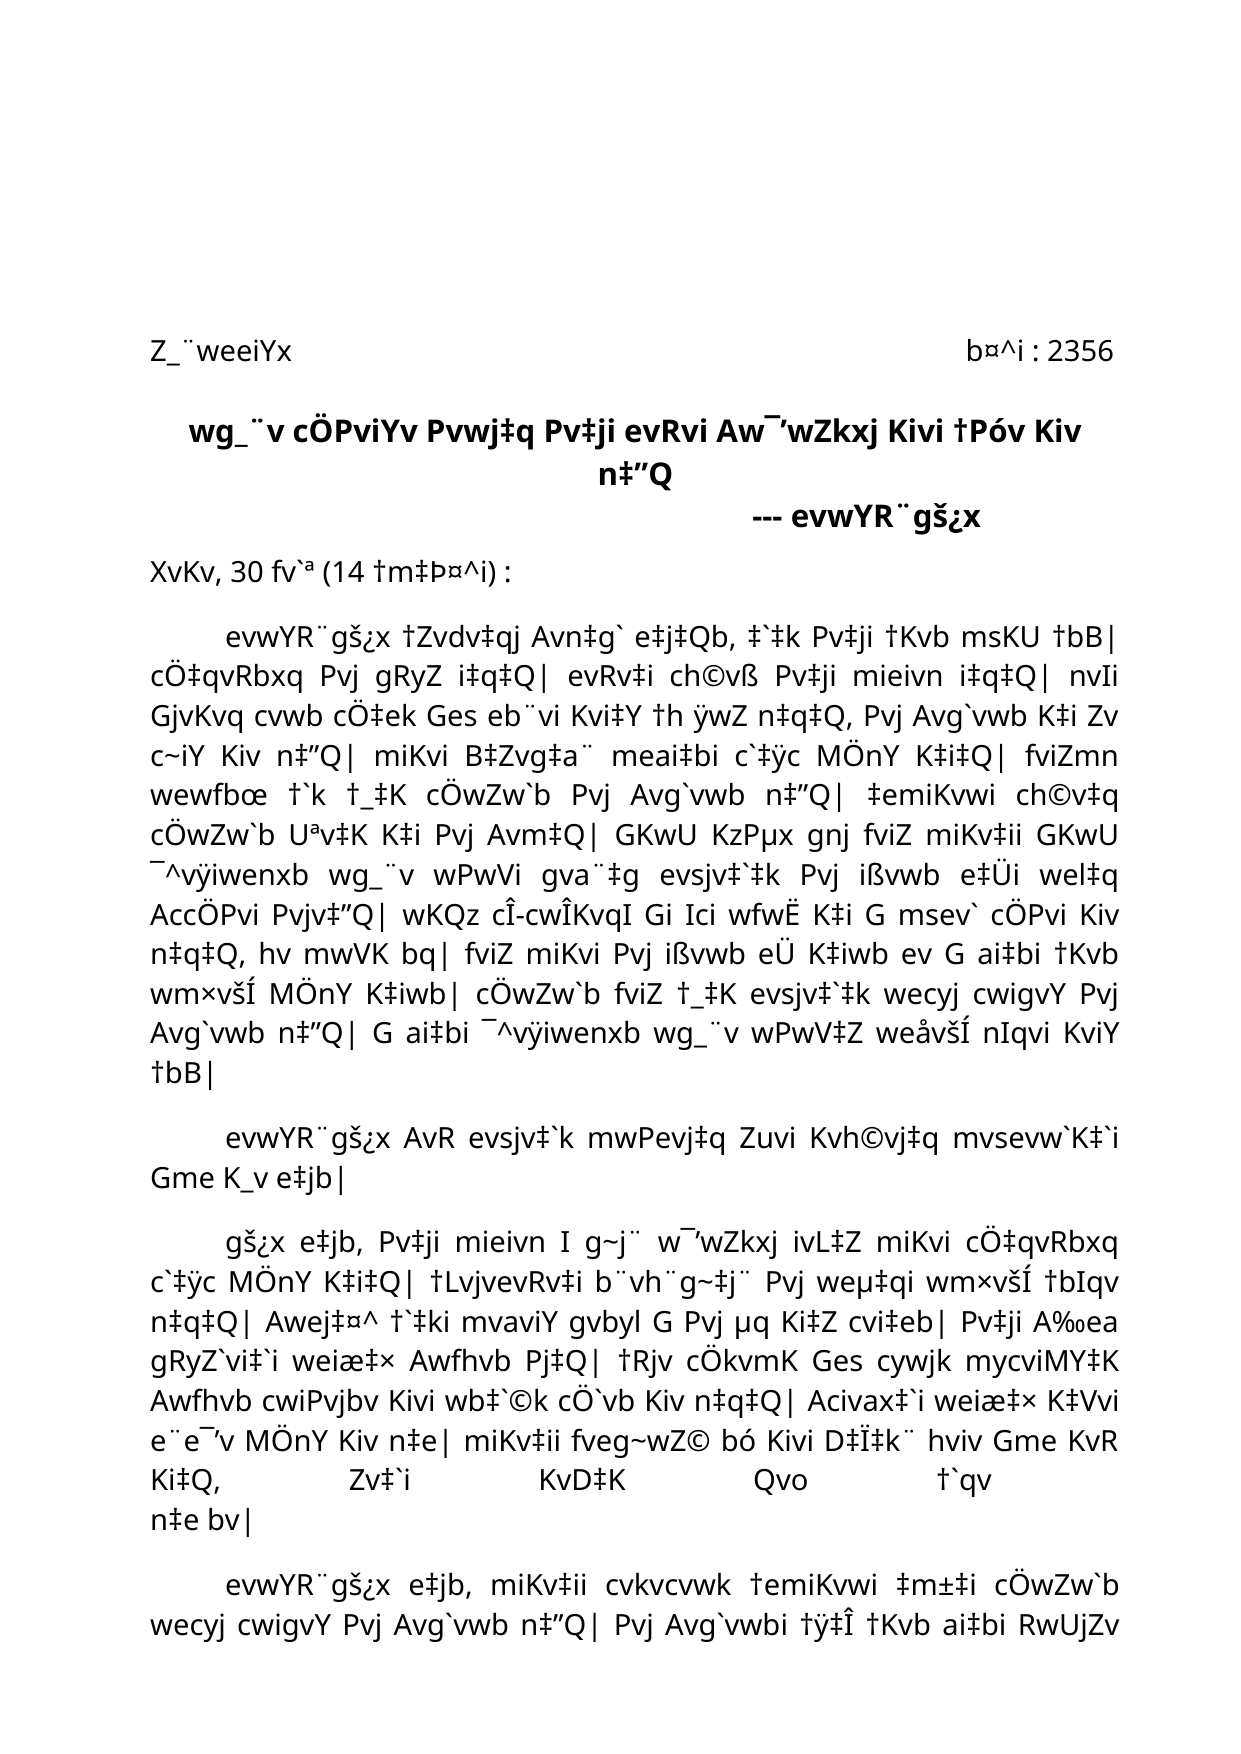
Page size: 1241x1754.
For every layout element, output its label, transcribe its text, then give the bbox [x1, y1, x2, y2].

text evwYR¨gš¿x †Zvdv‡qj Avn‡g` e‡j‡Qb, ‡`‡k Pv‡ji †Kvb msKU †bB| cÖ‡qvRbxq Pvj gRyZ i‡q‡Q| evRv‡i ch©vß Pv‡ji mieivn i‡q‡Q| nvIi GjvKvq cvwb cÖ‡ek Ges eb¨vi Kvi‡Y †h ÿwZ n‡q‡Q, Pvj Avg`vwb K‡i Zv c~iY Kiv n‡”Q| miKvi B‡Zvg‡a¨ meai‡bi c`‡ÿc MÖnY K‡i‡Q| fviZmn wewfbœ †`k †_‡K cÖwZw`b Pvj Avg`vwb n‡”Q| ‡emiKvwi ch©v‡q cÖwZw`b Uªv‡K K‡i Pvj Avm‡Q| GKwU KzPµx gnj fviZ miKv‡ii GKwU ¯^vÿiwenxb wg_¨v wPwVi gva¨‡g evsjv‡`‡k Pvj ißvwb e‡Üi wel‡q AccÖPvi Pvjv‡”Q| wKQz cÎ-cwÎKvqI Gi Ici wfwË K‡i G msev` cÖPvi Kiv n‡q‡Q, hv mwVK bq| fviZ miKvi Pvj ißvwb eÜ K‡iwb ev G ai‡bi †Kvb wm×všÍ MÖnY K‡iwb| cÖwZw`b fviZ †_‡K evsjv‡`‡k wecyj cwigvY Pvj Avg`vwb n‡”Q| G ai‡bi ¯^vÿiwenxb wg_¨v wPwV‡Z weåvšÍ nIqvi KviY †bB| [150, 616, 1120, 1092]
text wg_¨v cÖPviYv Pvwj‡q Pv‡ji evRvi Aw¯’wZkxj Kivi †Póv Kiv n‡”Q [150, 409, 1120, 494]
text XvKv, 30 fv`ª (14 †m‡Þ¤^i) : [150, 551, 1120, 591]
text evwYR¨gš¿x AvR evsjv‡`k mwPevj‡q Zuvi Kvh©vj‡q mvsevw`K‡`i Gme K_v e‡jb| [150, 1117, 1120, 1197]
text Z_¨weeiYx b¤^i : 2356 [150, 330, 1120, 370]
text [150, 1564, 1120, 1643]
text --- evwYR¨gš¿x [150, 494, 1120, 537]
text gš¿x e‡jb, Pv‡ji mieivn I g~j¨ w¯’wZkxj ivL‡Z miKvi cÖ‡qvRbxq c`‡ÿc MÖnY K‡i‡Q| †LvjvevRv‡i b¨vh¨g~‡j¨ Pvj weµ‡qi wm×všÍ †bIqv n‡q‡Q| Awej‡¤^ †`‡ki mvaviY gvbyl G Pvj µq Ki‡Z cvi‡eb| Pv‡ji A‰ea gRyZ`vi‡`i weiæ‡× Awfhvb Pj‡Q| †Rjv cÖkvmK Ges cywjk mycviMY‡K Awfhvb cwiPvjbv Kivi wb‡`©k cÖ`vb Kiv n‡q‡Q| Acivax‡`i weiæ‡× K‡Vvi e¨e¯’v MÖnY Kiv n‡e| miKv‡ii fveg~wZ© bó Kivi D‡Ï‡k¨ hviv Gme KvR Ki‡Q, Zv‡`i KvD‡K Qvo †`qv n‡e bv| [150, 1222, 1120, 1539]
